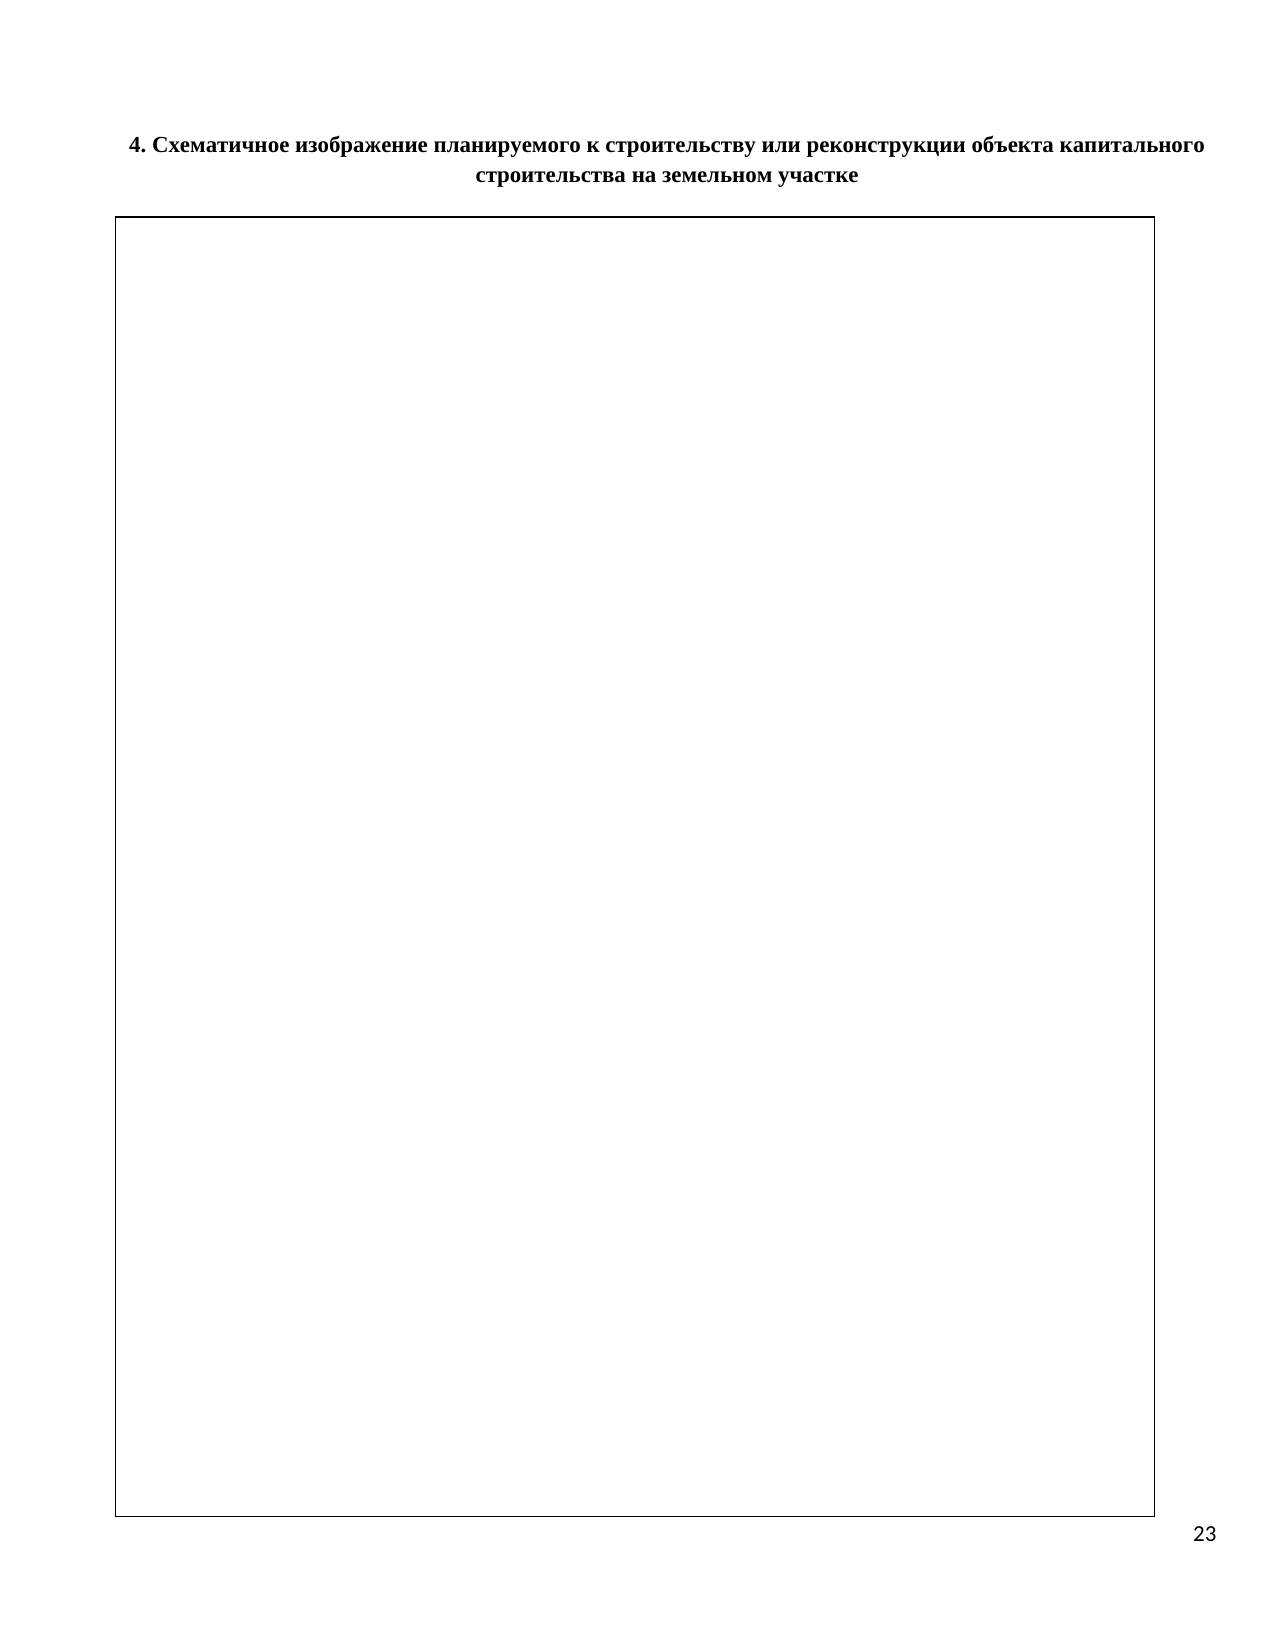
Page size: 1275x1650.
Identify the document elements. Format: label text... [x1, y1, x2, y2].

table_header [116, 218, 1154, 1516]
text 4. Схематичное изображение планируемого к строительству или реконструкции объекта капитального строительства на земельном участке [118, 131, 1216, 188]
